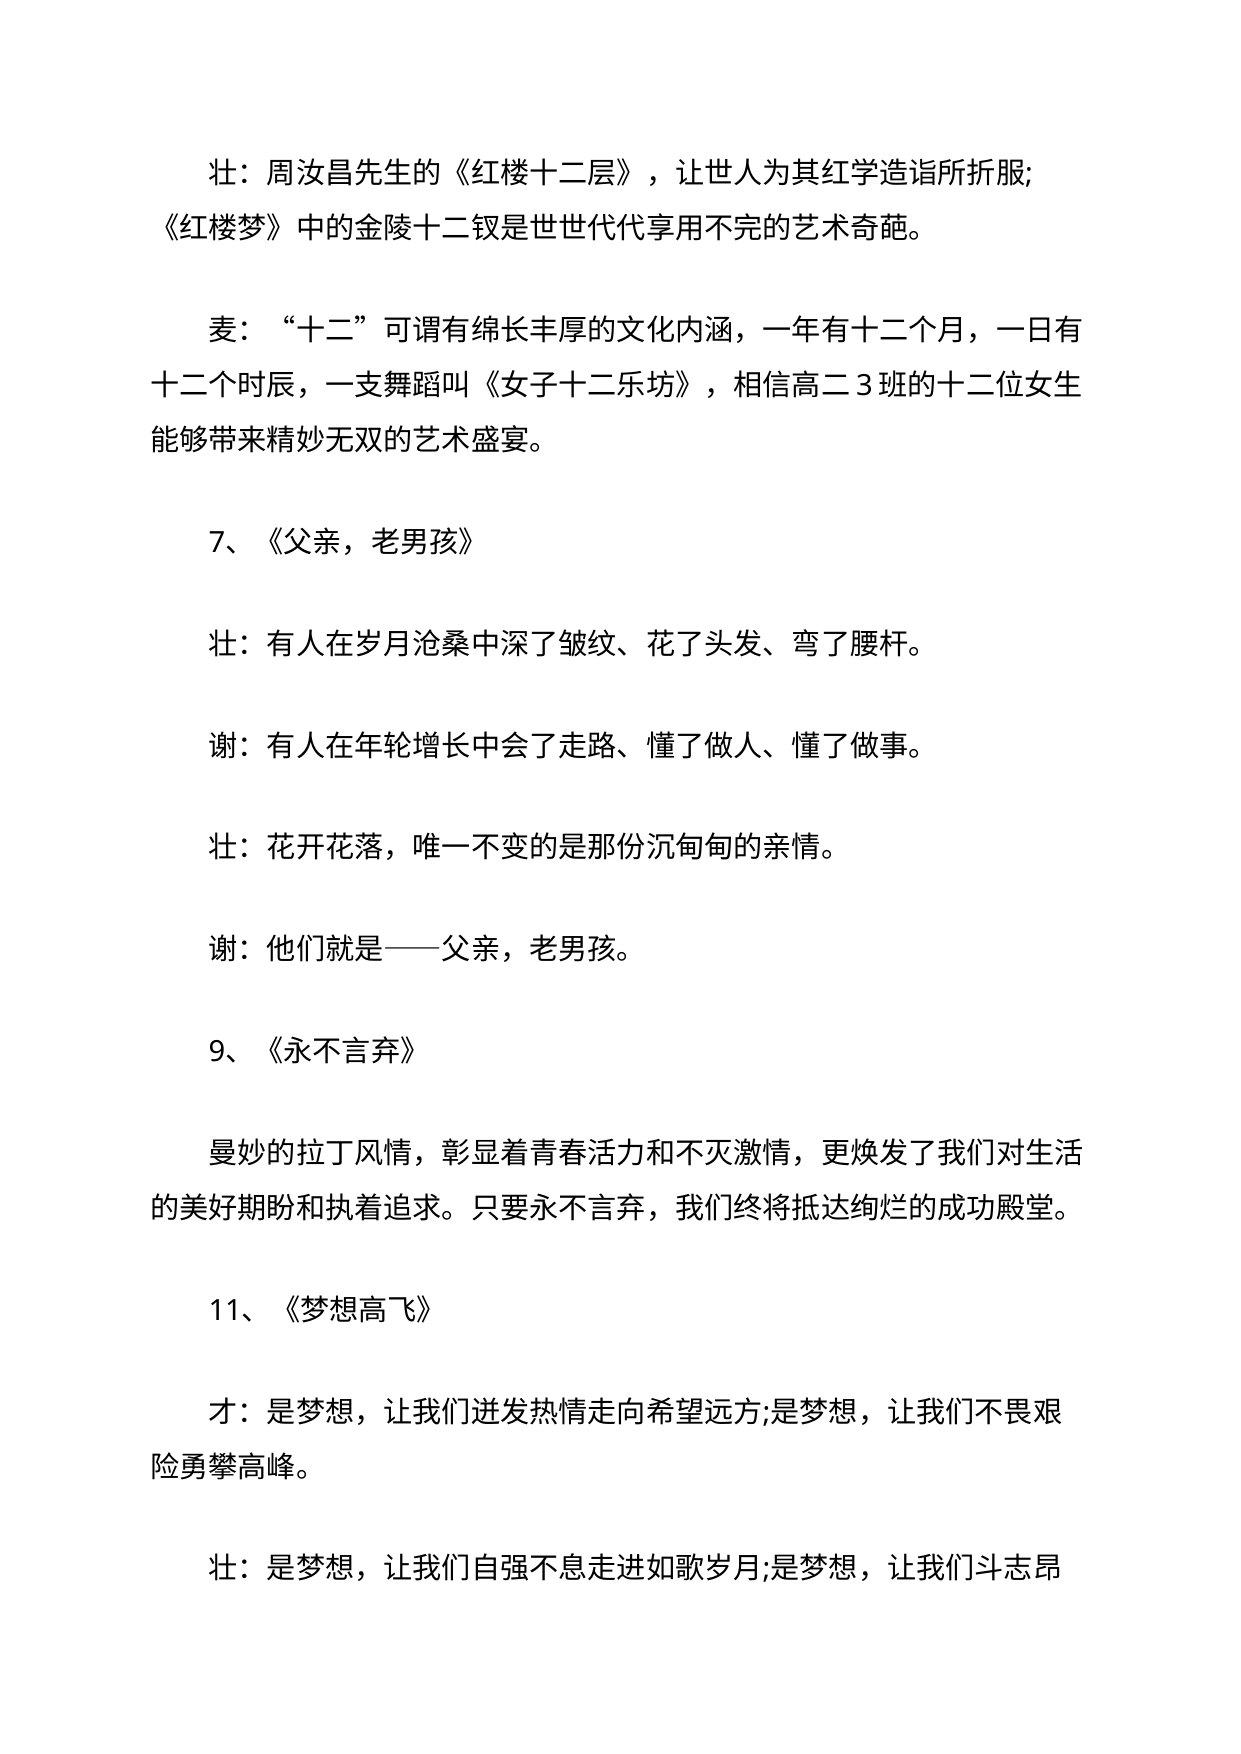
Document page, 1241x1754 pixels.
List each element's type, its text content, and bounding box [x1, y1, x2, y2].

text 谢：他们就是——父亲，老男孩。 [150, 926, 1090, 968]
text 壮：有人在岁月沧桑中深了皱纹、花了头发、弯了腰杆。 [150, 620, 1090, 663]
text 麦：“十二”可谓有绵长丰厚的文化内涵，一年有十二个月，一日有十二个时辰，一支舞蹈叫《女子十二乐坊》，相信高二3班的十二位女生能够带来精妙无双的艺术盛宴。 [150, 307, 1090, 459]
text 壮：花开花落，唯一不变的是那份沉甸甸的亲情。 [150, 824, 1090, 866]
text 谢：有人在年轮增长中会了走路、懂了做人、懂了做事。 [150, 722, 1090, 764]
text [150, 1545, 1090, 1587]
text 7、《父亲，老男孩》 [150, 518, 1090, 561]
text 曼妙的拉丁风情，彰显着青春活力和不灭激情，更焕发了我们对生活的美好期盼和执着追求。只要永不言弃，我们终将抵达绚烂的成功殿堂。 [150, 1129, 1090, 1227]
text 壮：周汝昌先生的《红楼十二层》，让世人为其红学造诣所折服;《红楼梦》中的金陵十二钗是世世代代享用不完的艺术奇葩。 [150, 150, 1090, 247]
text 9、《永不言弃》 [150, 1027, 1090, 1070]
text 11、《梦想高飞》 [150, 1286, 1090, 1328]
text 才：是梦想，让我们迸发热情走向希望远方;是梦想，让我们不畏艰险勇攀高峰。 [150, 1388, 1090, 1485]
